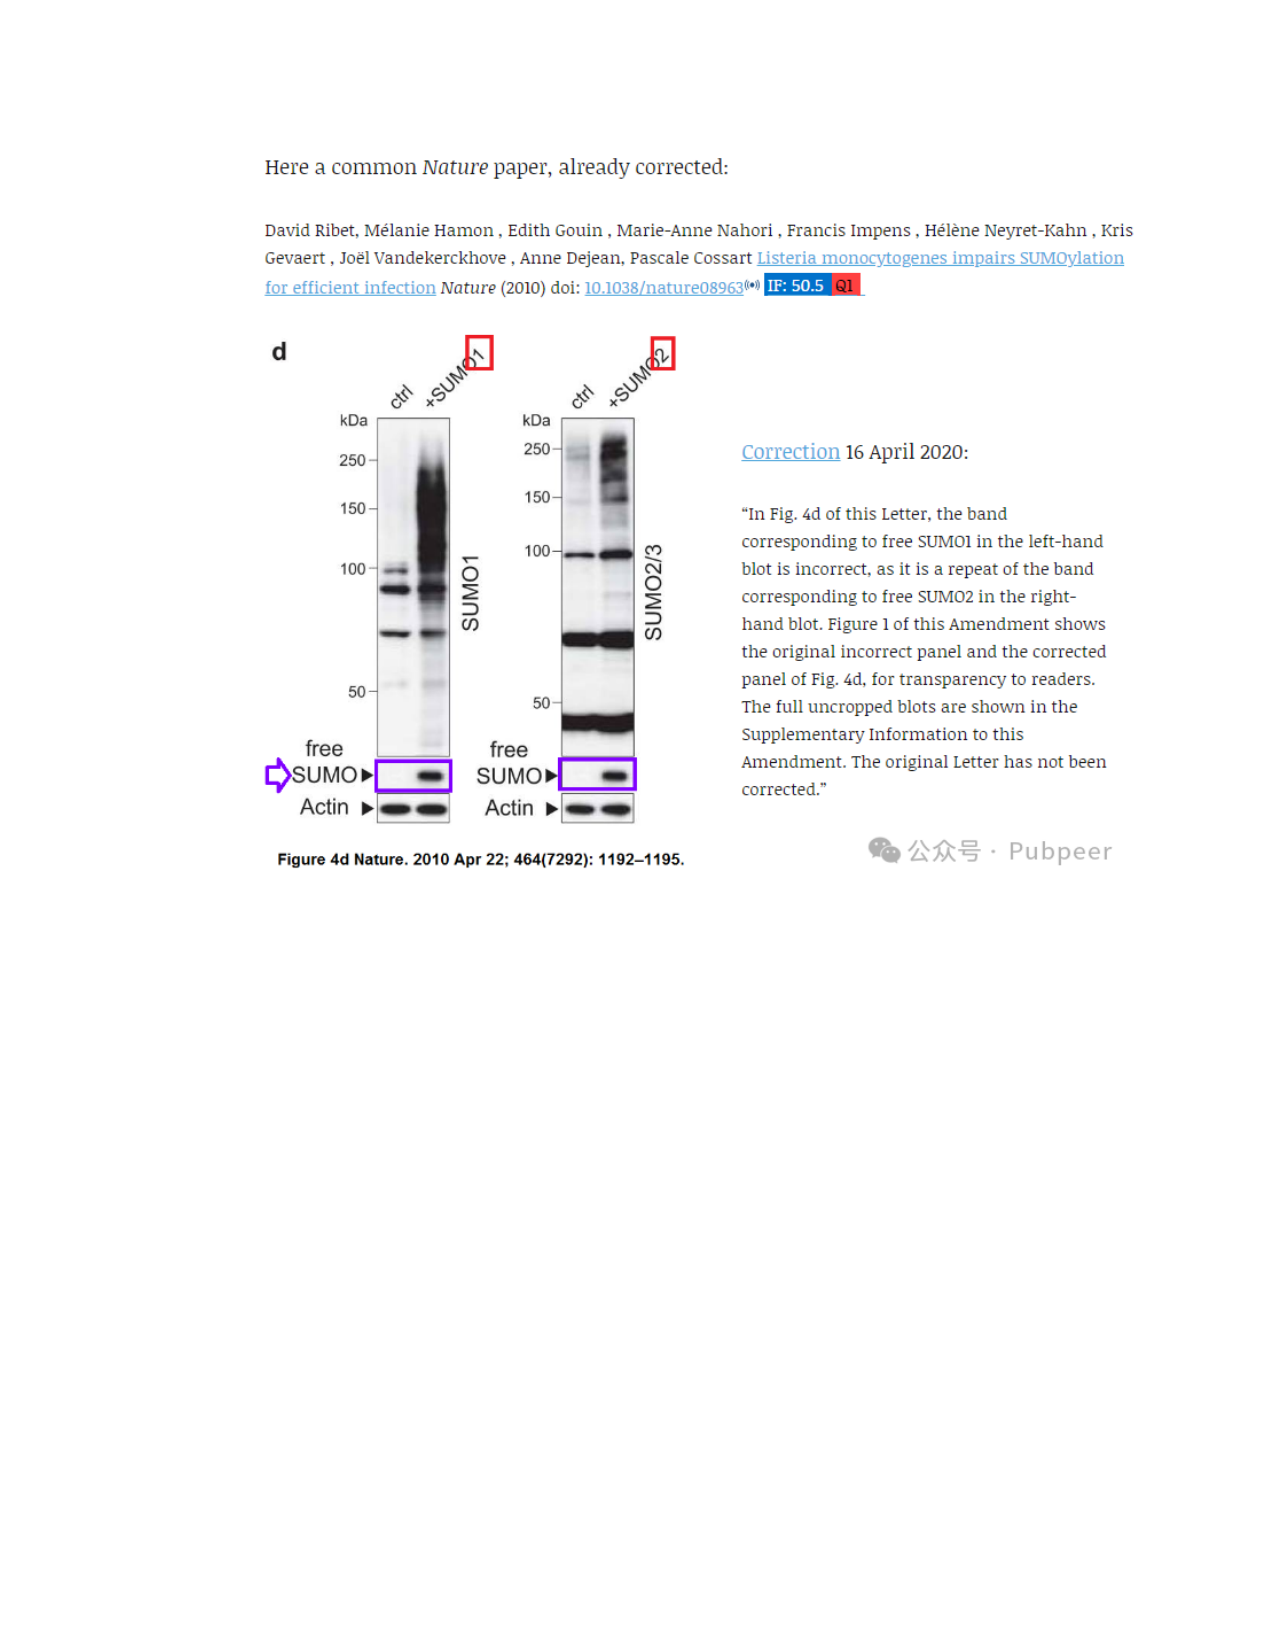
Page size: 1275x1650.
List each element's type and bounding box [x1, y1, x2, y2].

picture [237, 150, 1138, 886]
